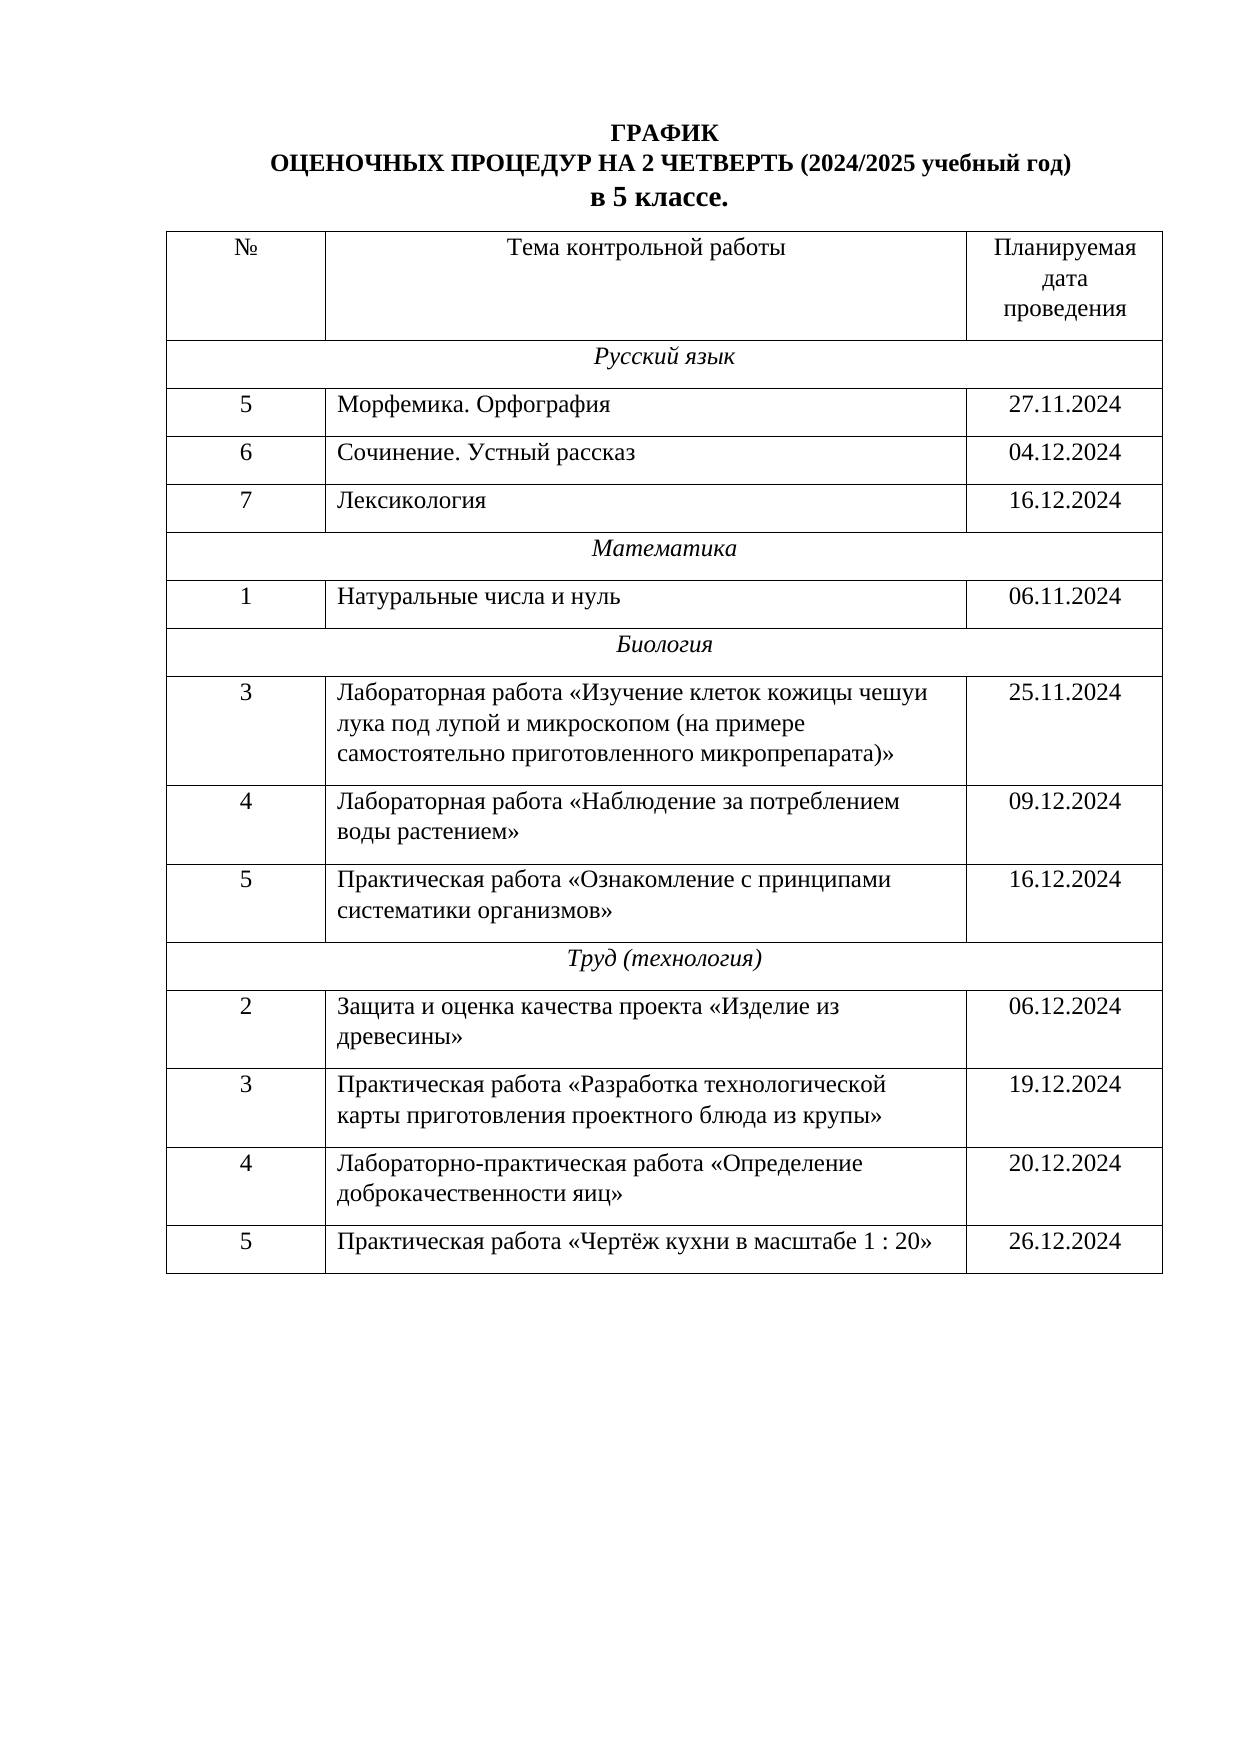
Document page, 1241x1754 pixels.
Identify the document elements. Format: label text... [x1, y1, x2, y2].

text ОЦЕНОЧНЫХ ПРОЦЕДУР НА 2 ЧЕТВЕРТЬ (2024/2025 учебный год) [177, 148, 1152, 177]
table_cell 2 [167, 991, 325, 1068]
table_cell Практическая работа «Чертёж кухни в масштабе 1 : 20» [326, 1226, 966, 1273]
table_cell 26.12.2024 [967, 1226, 1162, 1273]
table_cell Морфемика. Орфография [326, 389, 966, 436]
table_cell 4 [167, 786, 325, 863]
table_header № [167, 232, 325, 340]
table_header Тема контрольной работы [326, 232, 966, 340]
table_cell 09.12.2024 [967, 786, 1162, 863]
table_cell Защита и оценка качества проекта «Изделие из древесины» [326, 991, 966, 1068]
table_cell Практическая работа «Разработка технологической карты приготовления проектного блюда из крупы» [326, 1069, 966, 1147]
table_header Планируемая дата проведения [967, 232, 1162, 340]
table_cell 3 [167, 677, 325, 785]
table_cell 4 [167, 1148, 325, 1225]
table_cell Биология [167, 629, 1162, 676]
table_cell 06.11.2024 [967, 581, 1162, 628]
table_cell 7 [167, 485, 325, 532]
table_cell 5 [167, 1226, 325, 1273]
table_cell Лабораторная работа «Наблюдение за потреблением воды растением» [326, 786, 966, 863]
table_cell 06.12.2024 [967, 991, 1162, 1068]
table_cell 25.11.2024 [967, 677, 1162, 785]
table_cell Практическая работа «Ознакомление с принципами систематики организмов» [326, 865, 966, 942]
text ГРАФИК [177, 118, 1152, 147]
table_cell Математика [167, 533, 1162, 580]
table_cell Лабораторная работа «Изучение клеток кожицы чешуи лука под лупой и микроскопом (на примере самостоятельно приготовленного микропрепарата)» [326, 677, 966, 785]
text в 5 классе. [177, 179, 1152, 212]
table_cell 6 [167, 437, 325, 484]
table_cell 1 [167, 581, 325, 628]
table_cell 04.12.2024 [967, 437, 1162, 484]
table_cell 5 [167, 865, 325, 942]
table_cell Лексикология [326, 485, 966, 532]
table_cell Натуральные числа и нуль [326, 581, 966, 628]
table_cell Сочинение. Устный рассказ [326, 437, 966, 484]
table_cell Русский язык [167, 341, 1162, 388]
table_cell 16.12.2024 [967, 865, 1162, 942]
table_cell Труд (технология) [167, 943, 1162, 990]
table_cell 20.12.2024 [967, 1148, 1162, 1225]
table_cell 19.12.2024 [967, 1069, 1162, 1147]
table_cell 16.12.2024 [967, 485, 1162, 532]
table_cell 27.11.2024 [967, 389, 1162, 436]
table_cell 5 [167, 389, 325, 436]
table_cell 3 [167, 1069, 325, 1147]
table_cell Лабораторно-практическая работа «Определение доброкачественности яиц» [326, 1148, 966, 1225]
